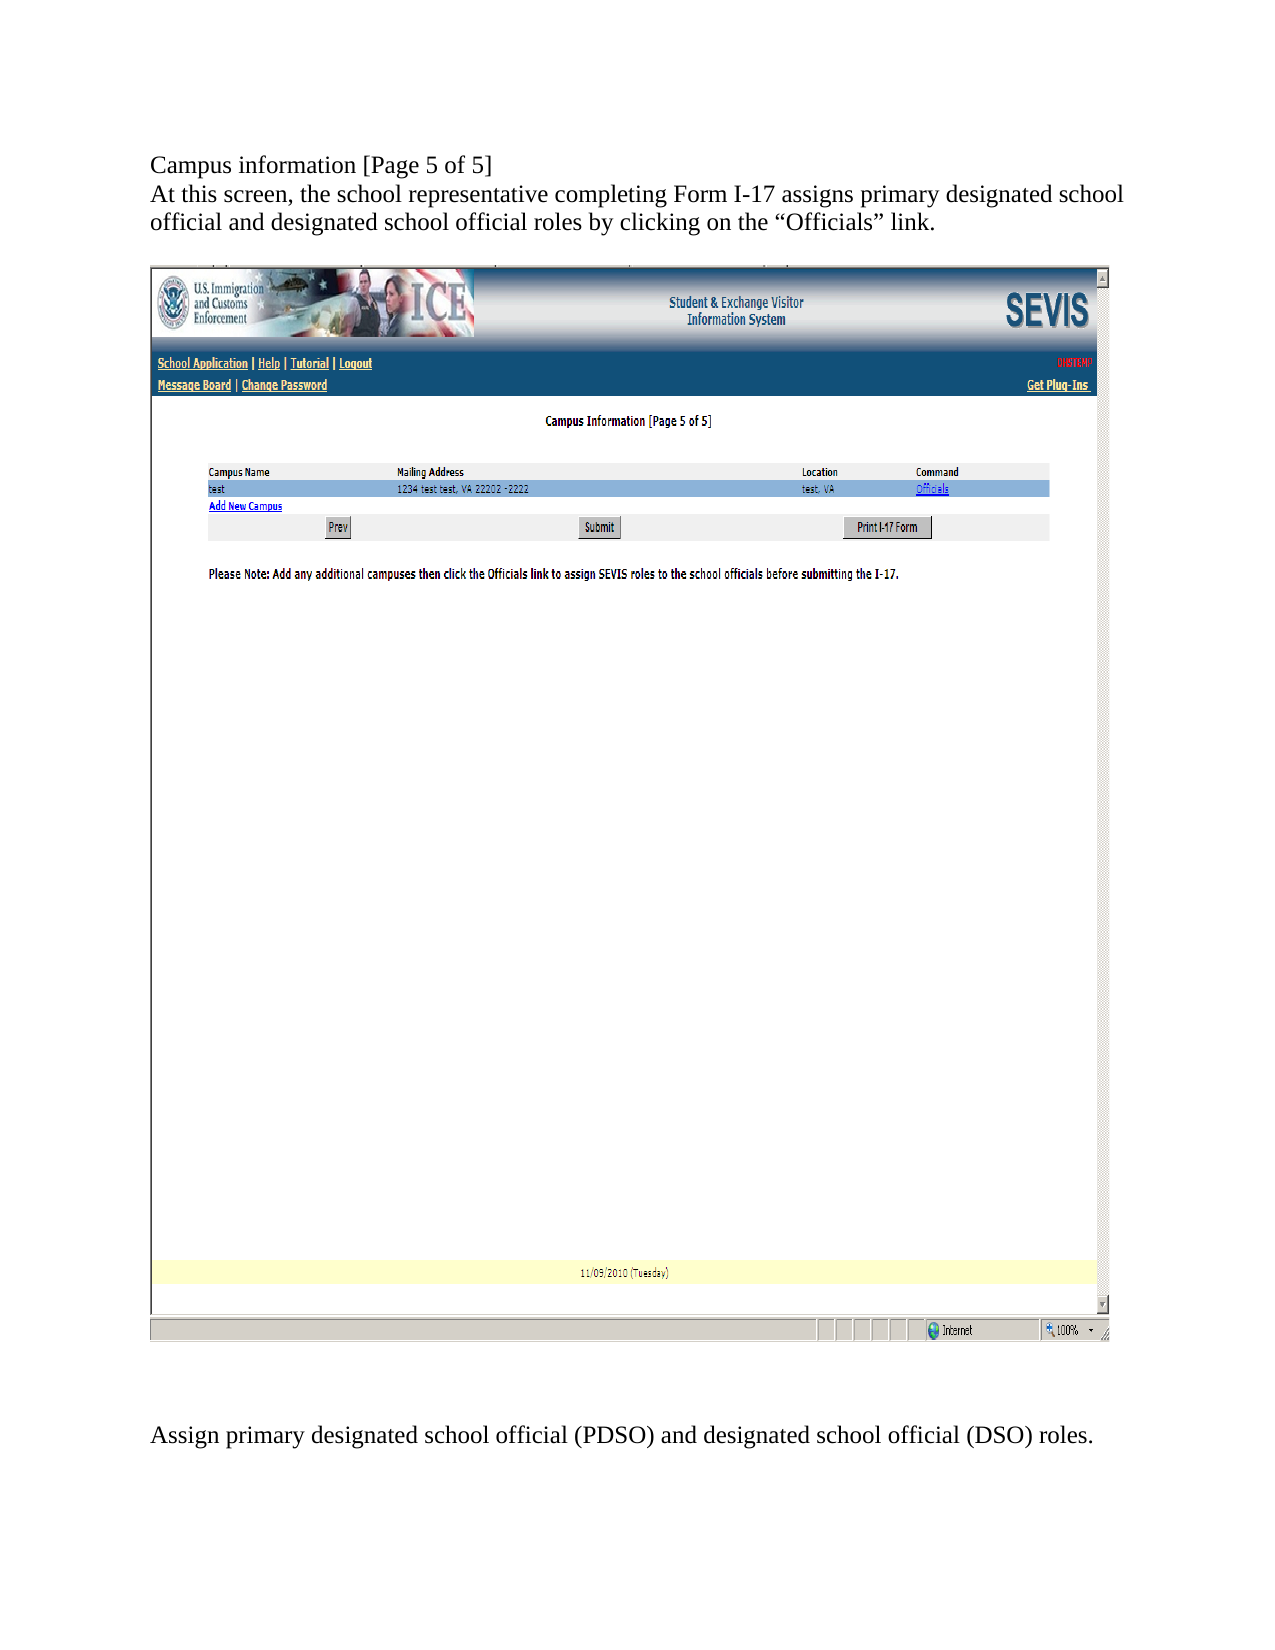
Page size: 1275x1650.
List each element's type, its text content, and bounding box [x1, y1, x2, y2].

picture [150, 265, 1110, 1342]
text At this screen, the school representative completing Form I-17 assigns primary designated school official and designated school official roles by clicking on the “Officials” link. [150, 179, 1125, 236]
text Campus information [Page 5 of 5] [150, 150, 1125, 179]
text Assign primary designated school official (PDSO) and designated school official (DSO) roles. [150, 1421, 1125, 1449]
